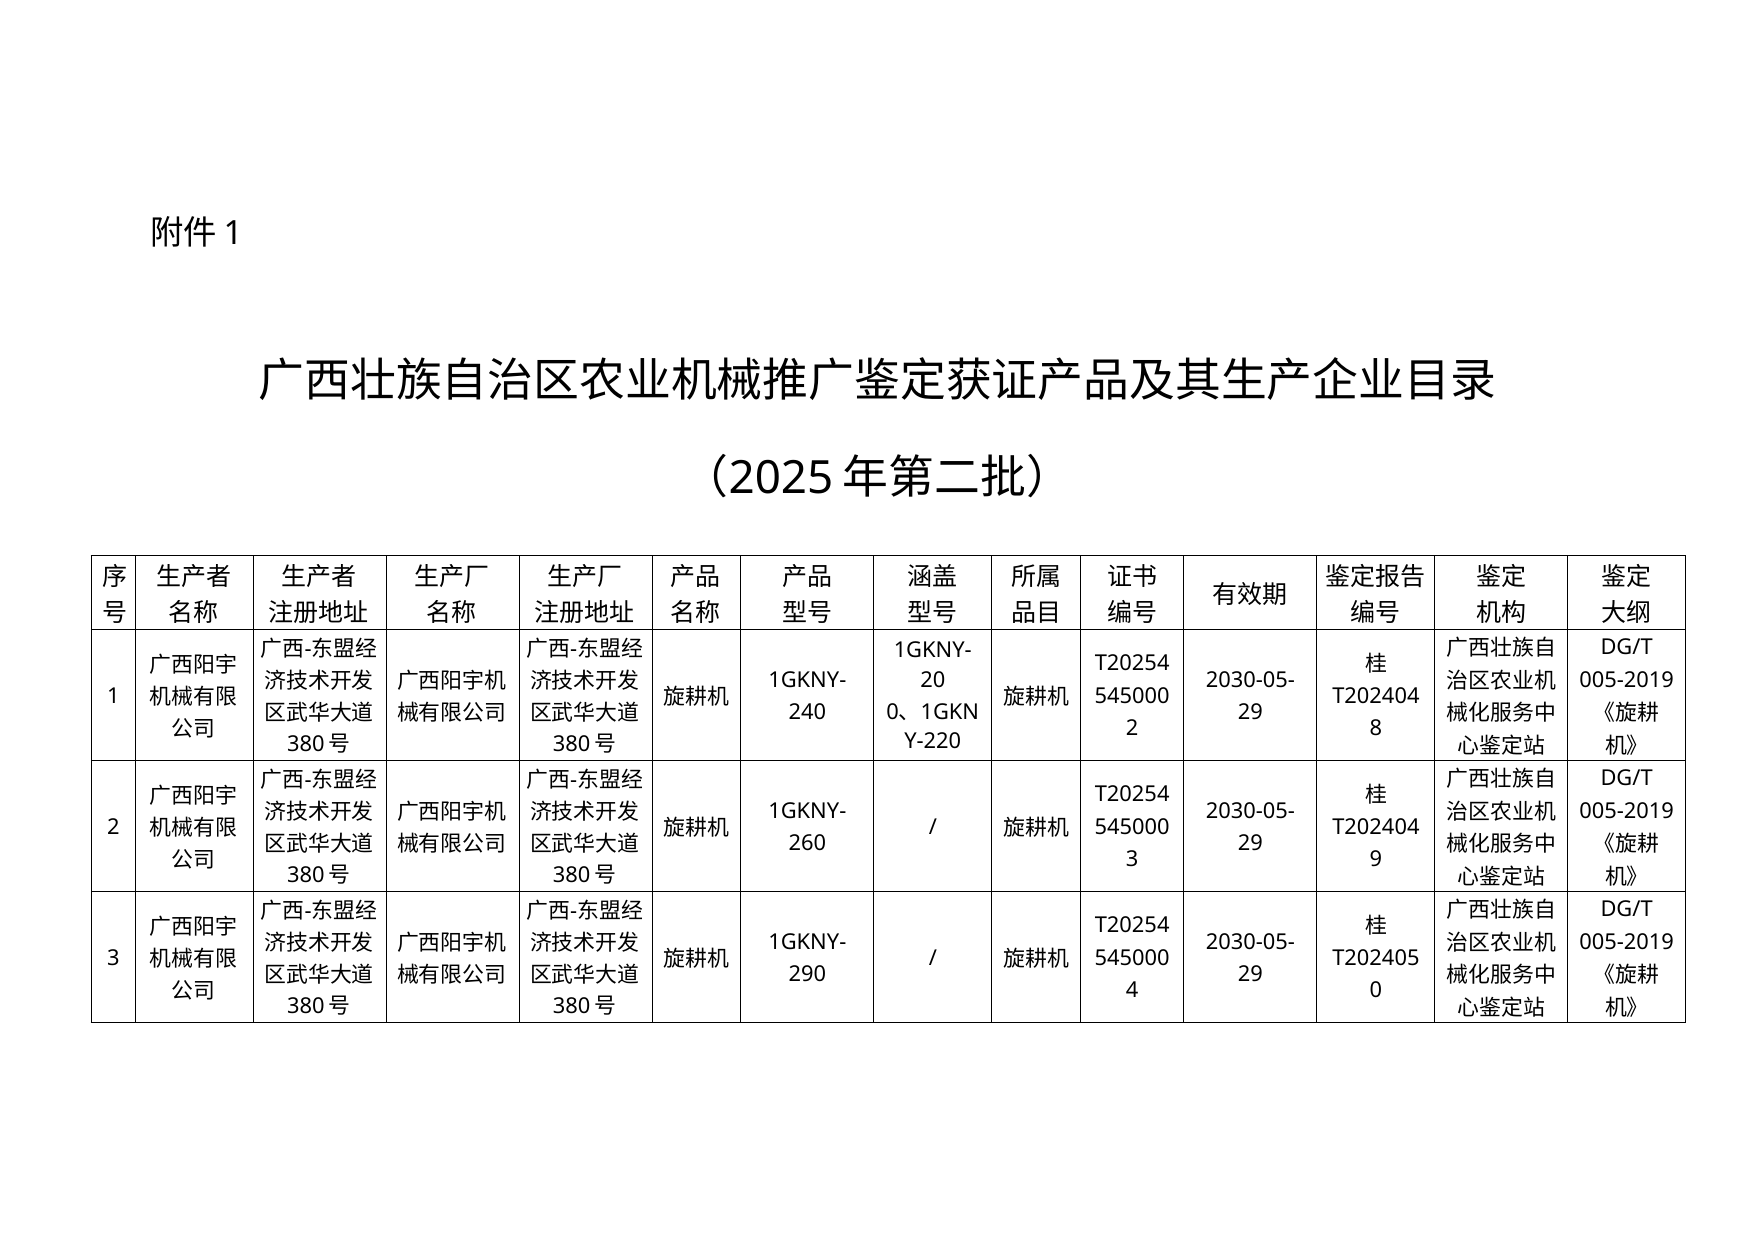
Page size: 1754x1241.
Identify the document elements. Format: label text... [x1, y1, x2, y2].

table_cell 广西阳宇机械有限公司 [136, 892, 253, 1022]
table_cell 广西-东盟经济技术开发区武华大道380号 [254, 761, 386, 891]
table_cell 2 [92, 761, 135, 891]
table_cell T202545450003 [1081, 761, 1183, 891]
table_header 生产者 名称 [136, 556, 253, 629]
table_cell 3 [92, 892, 135, 1022]
table_cell 旋耕机 [653, 761, 740, 891]
table_cell DG/T 005-2019 《旋耕机》 [1568, 892, 1685, 1022]
table_cell / [874, 761, 991, 891]
table_header 生产厂 注册地址 [520, 556, 652, 629]
table_cell 广西阳宇机械有限公司 [387, 630, 519, 760]
table_cell 广西-东盟经济技术开发区武华大道380号 [254, 630, 386, 760]
table_cell 1GKNY-240 [741, 630, 873, 760]
table_cell T202545450004 [1081, 892, 1183, 1022]
table_cell 2030-05-29 [1184, 761, 1316, 891]
table_cell 旋耕机 [992, 761, 1080, 891]
table_cell 桂T2024048 [1317, 630, 1434, 760]
table_cell 1 [92, 630, 135, 760]
table_header 有效期 [1184, 556, 1316, 629]
table_cell 1GKNY-290 [741, 892, 873, 1022]
table_header 生产厂 名称 [387, 556, 519, 629]
table_header 序号 [92, 556, 135, 629]
table_header 产品 型号 [741, 556, 873, 629]
table_cell 广西-东盟经济技术开发区武华大道380号 [520, 630, 652, 760]
table_header 涵盖 型号 [874, 556, 991, 629]
table_cell 广西阳宇机械有限公司 [136, 761, 253, 891]
table_cell 桂T2024050 [1317, 892, 1434, 1022]
text （2025年第二批） [150, 425, 1604, 523]
text 附件1 [150, 198, 1604, 263]
table_cell 1GKNY-260 [741, 761, 873, 891]
table_cell 旋耕机 [653, 630, 740, 760]
table_cell DG/T 005-2019 《旋耕机》 [1568, 761, 1685, 891]
table_cell T202545450002 [1081, 630, 1183, 760]
table_cell / [874, 892, 991, 1022]
table_header 产品 名称 [653, 556, 740, 629]
table_cell 2030-05-29 [1184, 892, 1316, 1022]
table_header 鉴定 大纲 [1568, 556, 1685, 629]
table_cell 广西-东盟经济技术开发区武华大道380号 [520, 892, 652, 1022]
table_cell 旋耕机 [992, 892, 1080, 1022]
table_cell 旋耕机 [653, 892, 740, 1022]
text 广西壮族自治区农业机械推广鉴定获证产品及其生产企业目录 [150, 328, 1604, 425]
table_cell 桂T2024049 [1317, 761, 1434, 891]
table_cell 广西-东盟经济技术开发区武华大道380号 [520, 761, 652, 891]
table_cell DG/T 005-2019 《旋耕机》 [1568, 630, 1685, 760]
table_cell 广西阳宇机械有限公司 [136, 630, 253, 760]
table_cell 广西壮族自治区农业机械化服务中心鉴定站 [1435, 892, 1567, 1022]
table_header 鉴定报告编号 [1317, 556, 1434, 629]
table_cell 广西壮族自治区农业机械化服务中心鉴定站 [1435, 761, 1567, 891]
table_cell 广西壮族自治区农业机械化服务中心鉴定站 [1435, 630, 1567, 760]
table_header 生产者 注册地址 [254, 556, 386, 629]
table_cell 广西阳宇机械有限公司 [387, 892, 519, 1022]
table_header 证书 编号 [1081, 556, 1183, 629]
table_header 所属品目 [992, 556, 1080, 629]
table_cell 广西-东盟经济技术开发区武华大道380号 [254, 892, 386, 1022]
table_cell 2030-05-29 [1184, 630, 1316, 760]
table_header 鉴定 机构 [1435, 556, 1567, 629]
table_cell 旋耕机 [992, 630, 1080, 760]
table_cell 广西阳宇机械有限公司 [387, 761, 519, 891]
table_cell 1GKNY-200、1GKNY-220 [874, 630, 991, 760]
